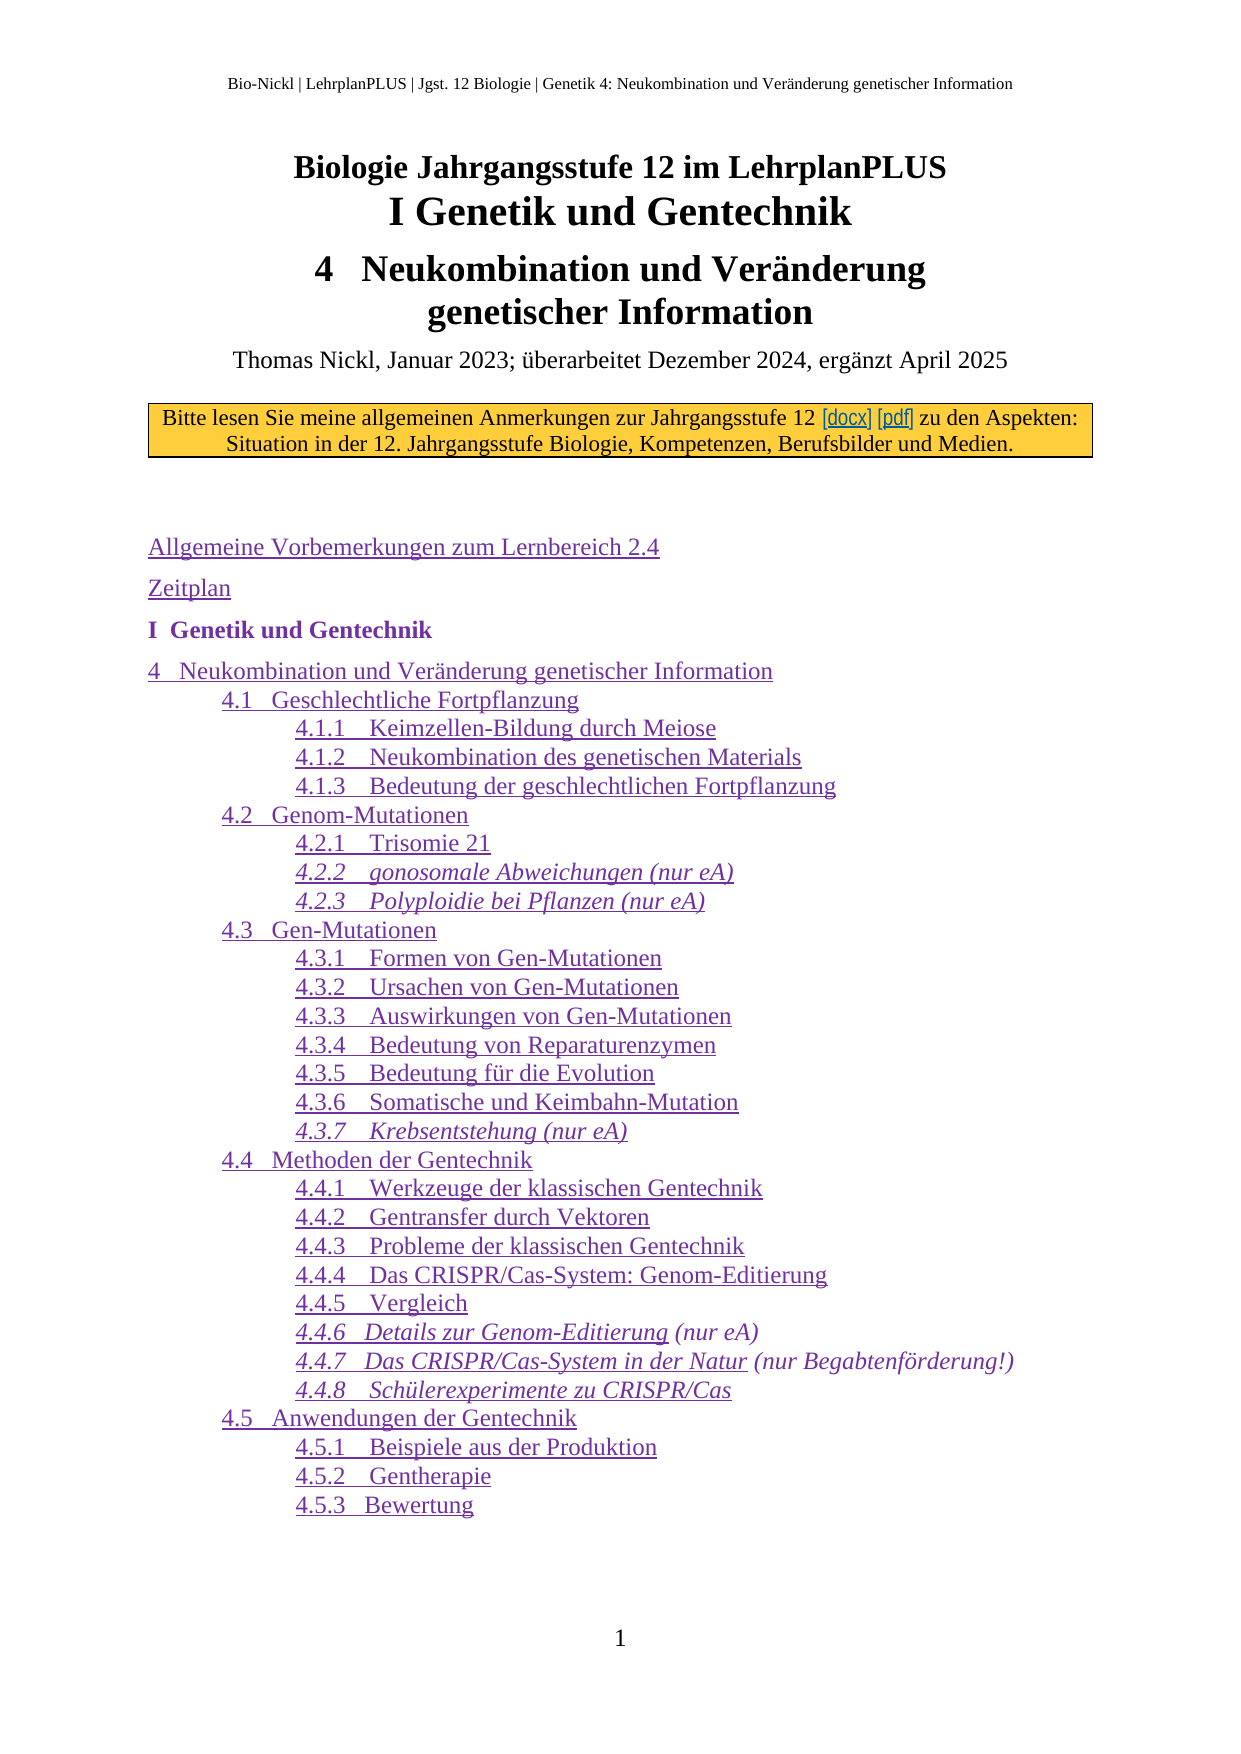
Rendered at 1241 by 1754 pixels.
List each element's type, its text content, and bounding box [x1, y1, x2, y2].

text 4.5.3 Bewertung [148, 1490, 1093, 1518]
text 4 Neukombination und Veränderung [148, 246, 1093, 289]
text 4.4.7 Das CRISPR/Cas-System in der Natur (nur Begabtenförderung!) [148, 1346, 1093, 1375]
text 4.2.2 gonosomale Abweichungen (nur eA) [148, 857, 1093, 886]
text I Genetik und Gentechnik [148, 186, 1093, 234]
text 4.1.3 Bedeutung der geschlechtlichen Fortpflanzung [148, 771, 1093, 800]
text Zeitplan [148, 573, 1093, 602]
text 4.4.6 Details zur Genom-Editierung (nur eA) [148, 1317, 1093, 1346]
text 4.5.1 Beispiele aus der Produktion [148, 1432, 1093, 1461]
text 4.2 Genom-Mutationen [148, 800, 1093, 828]
text 4.4 Methoden der Gentechnik [148, 1145, 1093, 1173]
table_header Bitte lesen Sie meine allgemeinen Anmerkungen zur Jahrgangsstufe 12 [docx] [pdf] zu den Aspekten: Situation in der 12. Jahrgangsstufe Biologie, Kompetenzen, Berufsbilder und Medien. [149, 404, 1092, 456]
text 4.2.3 Polyploidie bei Pflanzen (nur eA) [148, 886, 1093, 915]
text 4.3.7 Krebsentstehung (nur eA) [148, 1116, 1093, 1145]
text 4.4.1 Werkzeuge der klassischen Gentechnik [148, 1173, 1093, 1202]
text Thomas Nickl, Januar 2023; überarbeitet Dezember 2024, ergänzt April 2025 [148, 345, 1093, 374]
text 4.4.2 Gentransfer durch Vektoren [148, 1202, 1093, 1231]
text 4.4.4 Das CRISPR/Cas-System: Genom-Editierung [148, 1260, 1093, 1288]
text 4.3.6 Somatische und Keimbahn-Mutation [148, 1087, 1093, 1116]
text 4.3.5 Bedeutung für die Evolution [148, 1058, 1093, 1087]
text 4.2.1 Trisomie 21 [148, 828, 1093, 857]
text 4 Neukombination und Veränderung genetischer Information [148, 656, 1093, 685]
text I Genetik und Gentechnik [148, 615, 1093, 643]
text 4.1 Geschlechtliche Fortpflanzung [148, 685, 1093, 713]
text 4.3.2 Ursachen von Gen-Mutationen [148, 972, 1093, 1001]
text 4.3.1 Formen von Gen-Mutationen [148, 943, 1093, 972]
text 4.1.2 Neukombination des genetischen Materials [148, 742, 1093, 771]
text Biologie Jahrgangsstufe 12 im LehrplanPLUS [148, 148, 1093, 186]
text 4.3 Gen-Mutationen [148, 915, 1093, 943]
text 4.3.3 Auswirkungen von Gen-Mutationen [148, 1001, 1093, 1030]
text 4.4.8 Schülerexperimente zu CRISPR/Cas [148, 1375, 1093, 1403]
text 4.1.1 Keimzellen-Bildung durch Meiose [148, 713, 1093, 742]
text 4.3.4 Bedeutung von Reparaturenzymen [148, 1030, 1093, 1058]
text 4.4.3 Probleme der klassischen Gentechnik [148, 1231, 1093, 1260]
text 4.5.2 Gentherapie [148, 1461, 1093, 1490]
text 4.4.5 Vergleich [148, 1288, 1093, 1317]
text genetischer Information [148, 289, 1093, 333]
text 4.5 Anwendungen der Gentechnik [148, 1403, 1093, 1432]
text Allgemeine Vorbemerkungen zum Lernbereich 2.4 [148, 532, 1093, 561]
